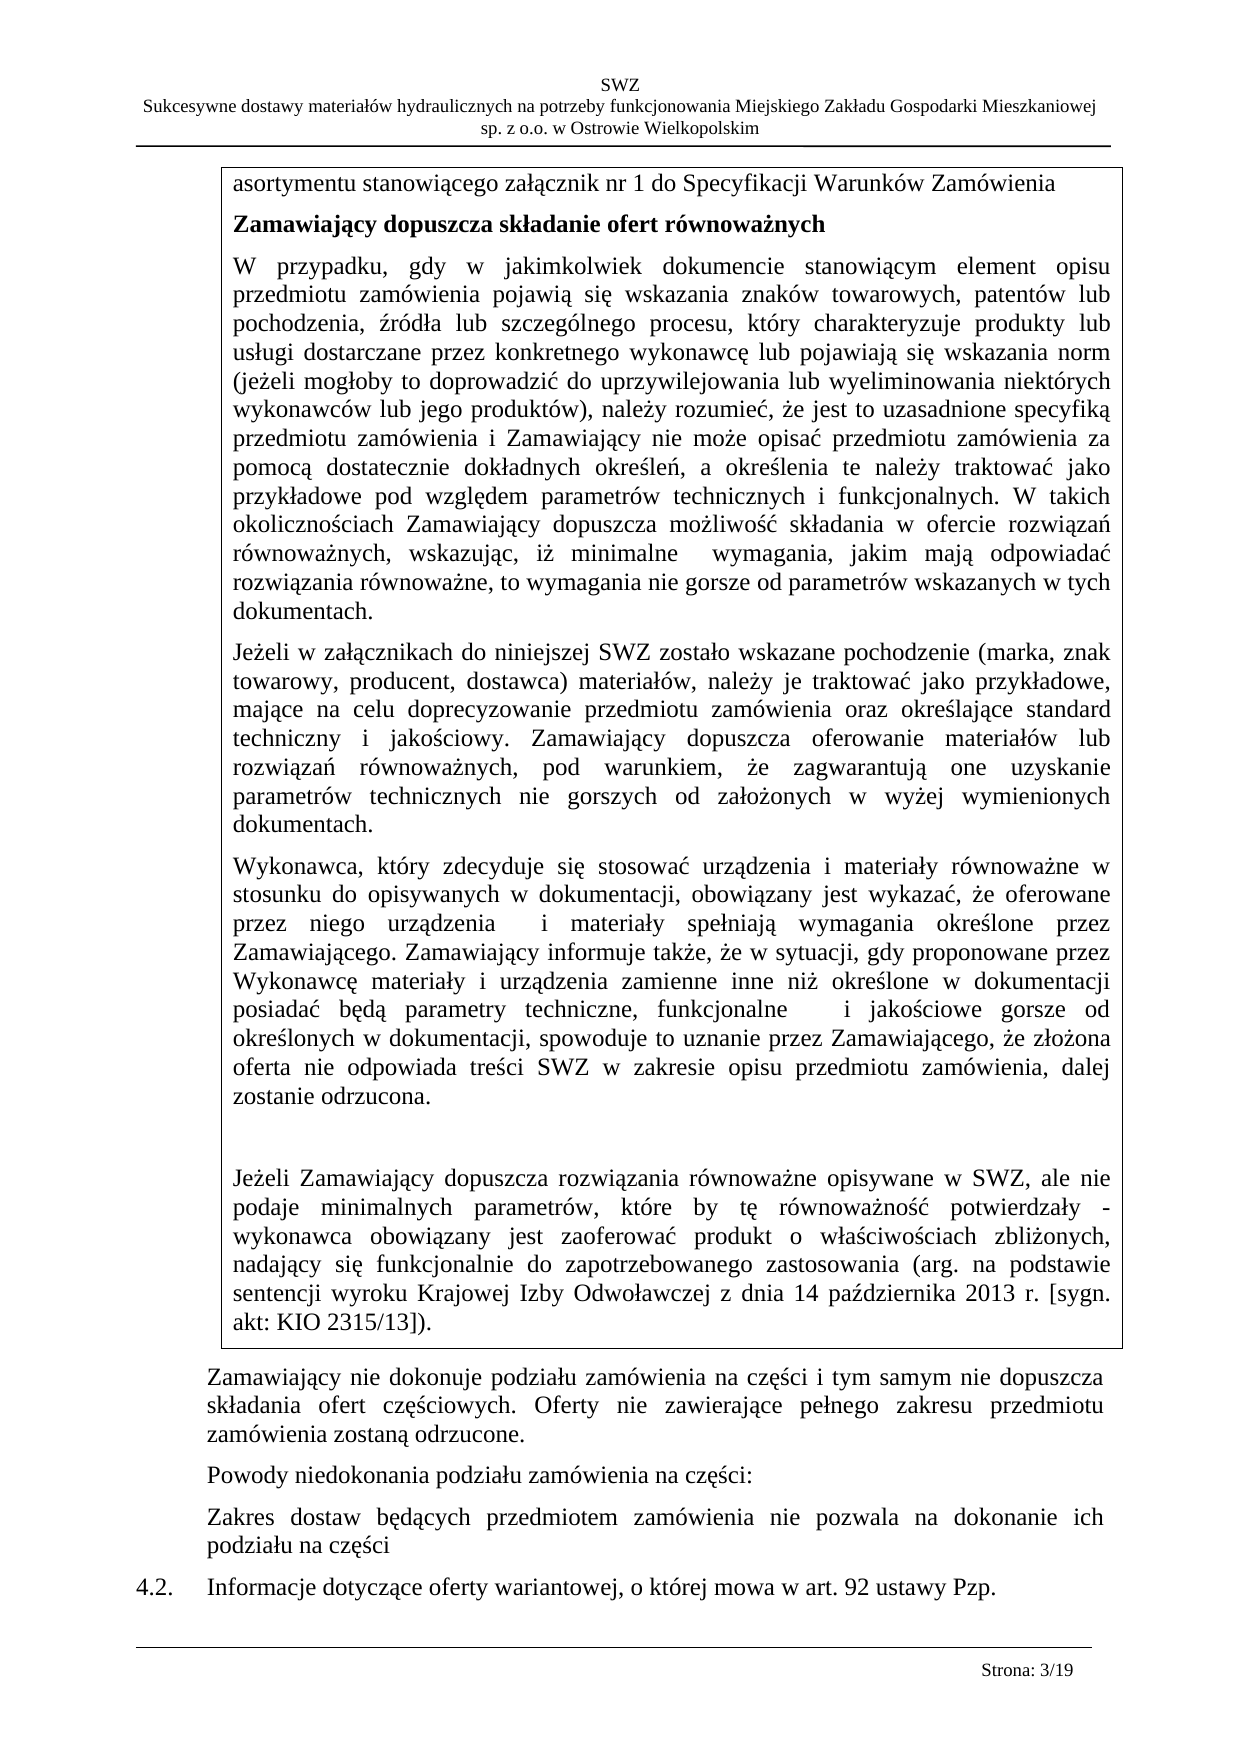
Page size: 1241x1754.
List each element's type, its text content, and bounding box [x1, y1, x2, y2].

subtitle Powody niedokonania podziału zamówienia na części: [207, 1461, 1104, 1489]
subtitle Zakres dostaw będących przedmiotem zamówienia nie pozwala na dokonanie ich podziału na części [207, 1502, 1104, 1559]
subtitle Zamawiający nie dokonuje podziału zamówienia na części i tym samym nie dopuszcza składania ofert częściowych. Oferty nie zawierające pełnego zakresu przedmiotu zamówienia zostaną odrzucone. [207, 1362, 1104, 1448]
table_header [222, 168, 1122, 1348]
subtitle Informacje dotyczące oferty wariantowej, o której mowa w art. 92 ustawy Pzp. [136, 1572, 1104, 1601]
